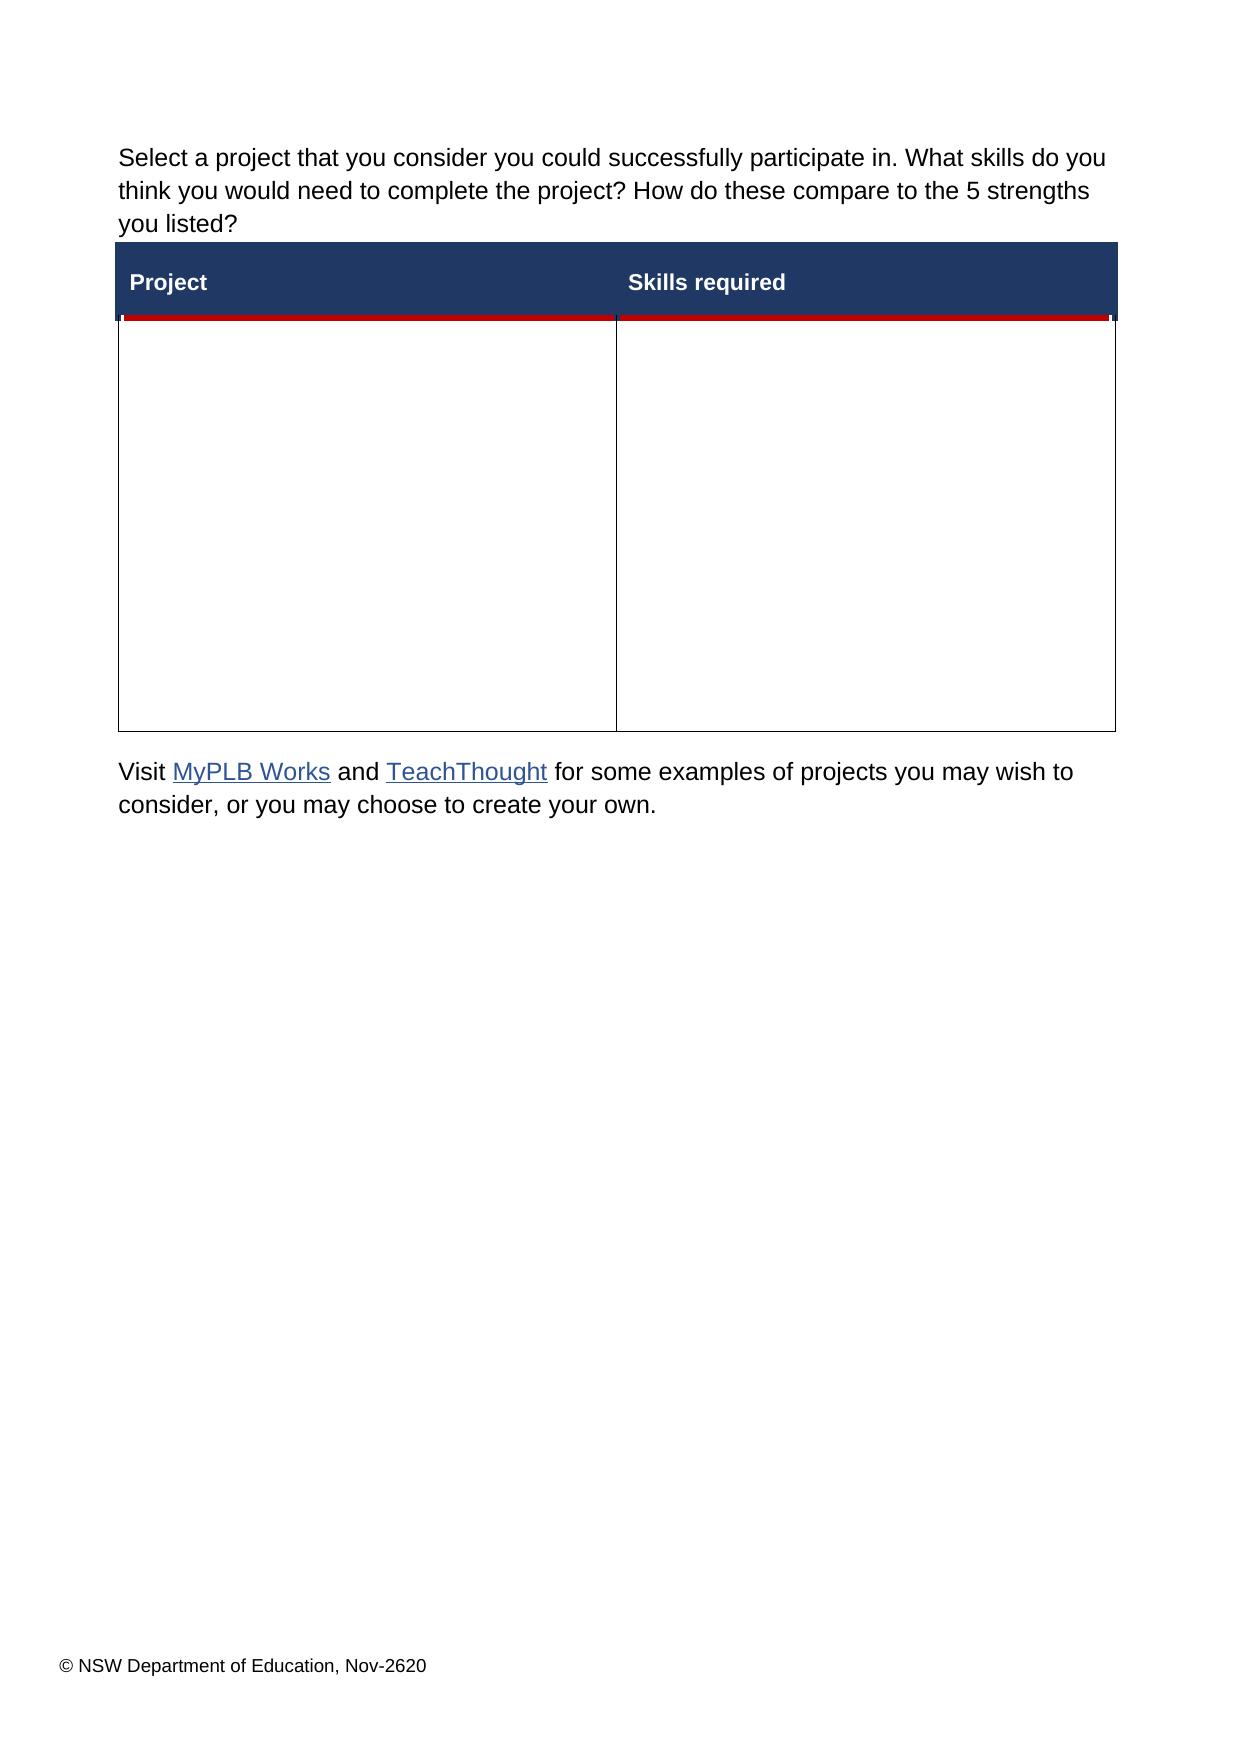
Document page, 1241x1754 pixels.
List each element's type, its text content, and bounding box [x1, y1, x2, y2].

text Select a project that you consider you could successfully participate in. What skills do you think you would need to complete the project? How do these compare to the 5 strengths you listed? [118, 143, 1122, 238]
text Visit MyPLB Works and TeachThought for some examples of projects you may wish to consider, or you may choose to create your own. [118, 757, 1122, 818]
table_cell [119, 315, 616, 731]
table_header Skills required [620, 249, 1112, 315]
table_header Project [121, 249, 614, 315]
table_cell [617, 315, 1115, 731]
